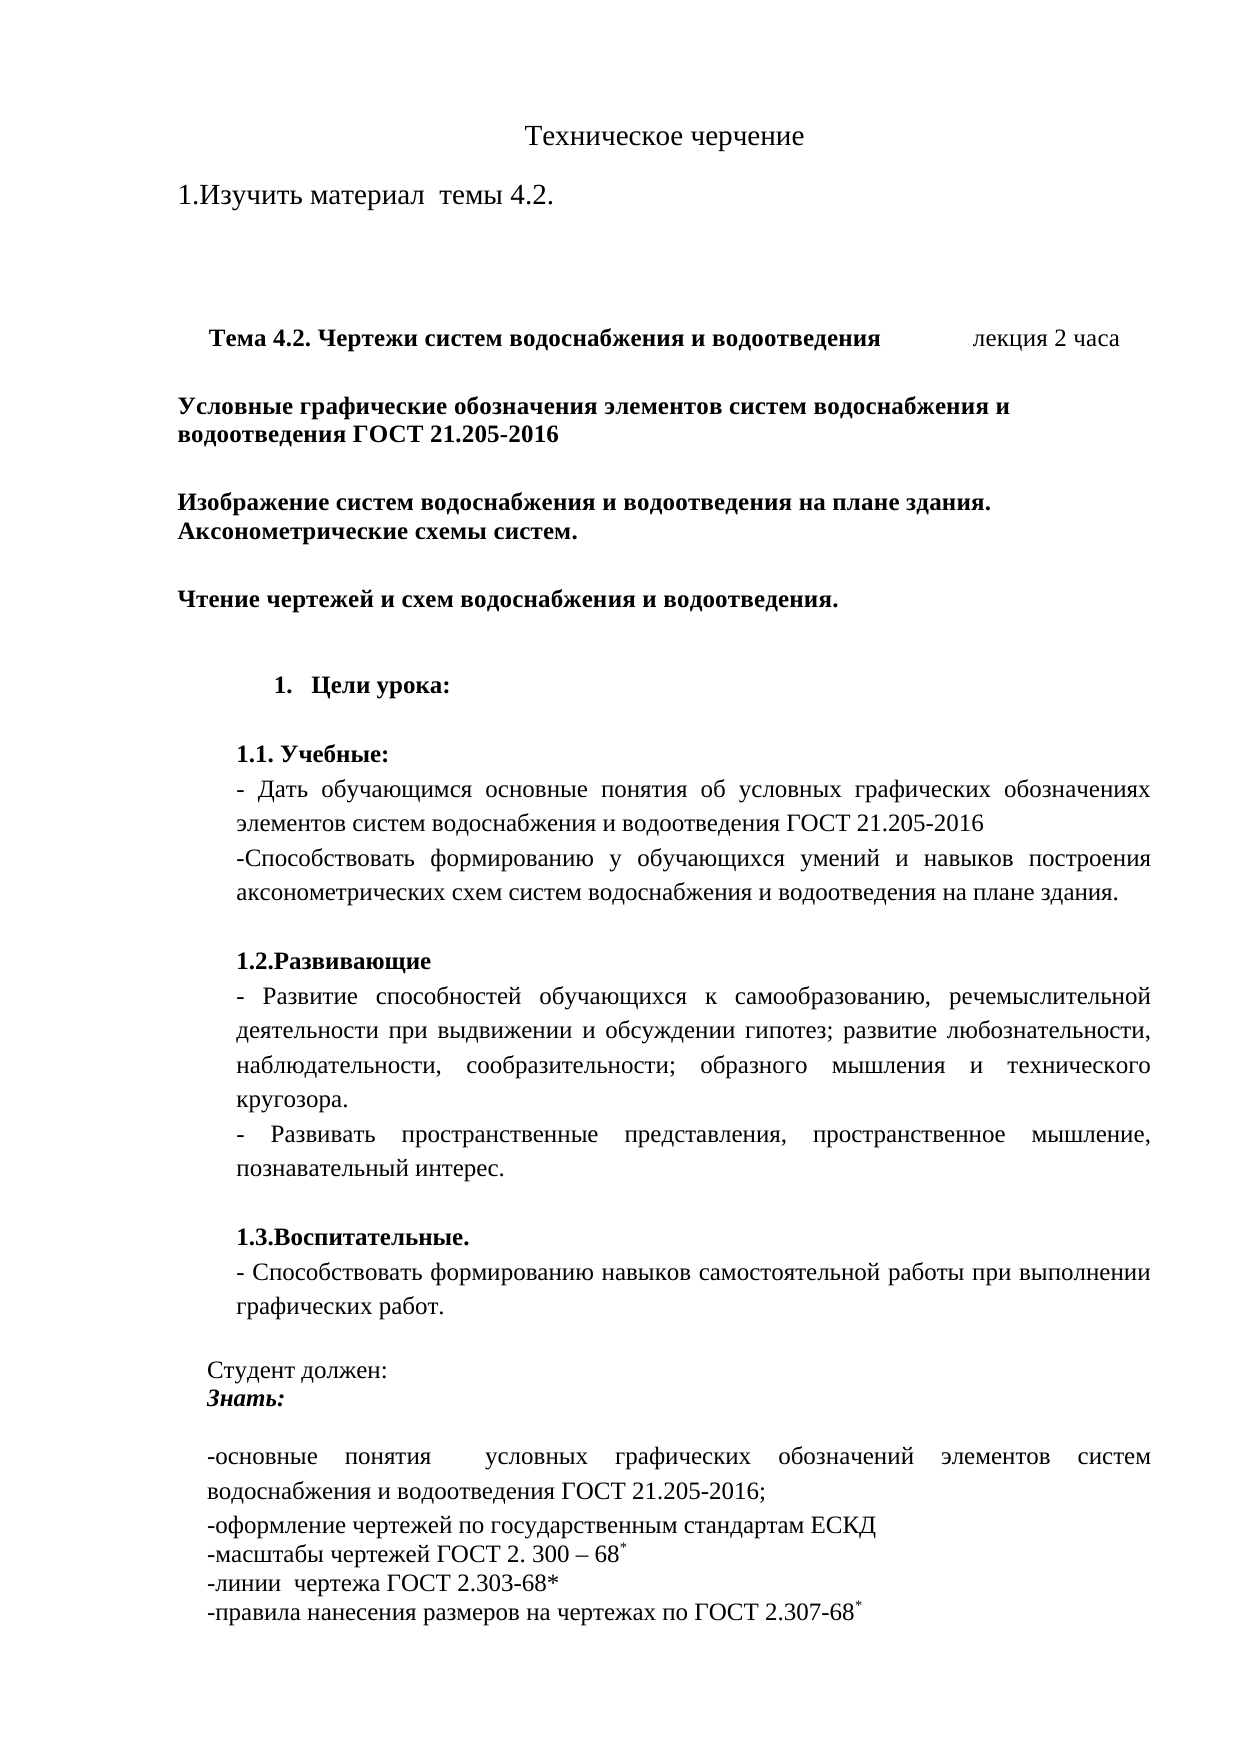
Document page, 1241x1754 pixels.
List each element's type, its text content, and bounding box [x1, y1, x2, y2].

list Цели урока: [274, 671, 1152, 699]
text Чтение чертежей и схем водоснабжения и водоотведения. [177, 584, 1152, 613]
list -оформление чертежей по государственным стандартам ЕСКД [207, 1510, 1152, 1539]
text - Развивать пространственные представления, пространственное мышление, познавательный интерес. [236, 1119, 1152, 1182]
text Техническое черчение [177, 118, 1152, 152]
list -линии чертежа ГОСТ 2.303-68* [207, 1568, 1152, 1597]
text -основные понятия условных графических обозначений элементов систем водоснабжения и водоотведения ГОСТ 21.205-2016; [207, 1441, 1152, 1505]
list Знать: [207, 1383, 1152, 1412]
text -Способствовать формированию у обучающихся умений и навыков построения аксонометрических схем систем водоснабжения и водоотведения на плане здания. [236, 843, 1152, 906]
text 1.Изучить материал темы 4.2. [177, 177, 1152, 211]
text 1.3.Воспитательные. [236, 1222, 1152, 1251]
text 1.2.Развивающие [236, 946, 1152, 975]
text Тема 4.2. Чертежи систем водоснабжения и водоотведения лекция 2 часа [177, 323, 1152, 352]
list Студент должен: [207, 1355, 1152, 1383]
list -правила нанесения размеров на чертежах по ГОСТ 2.307-68* [207, 1597, 1152, 1625]
text Изображение систем водоснабжения и водоотведения на плане здания. Аксонометрические схемы систем. [177, 487, 1152, 545]
text - Способствовать формированию навыков самостоятельной работы при выполнении графических работ. [236, 1257, 1152, 1320]
text - Развитие способностей обучающихся к самообразованию, речемыслительной деятельности при выдвижении и обсуждении гипотез; развитие любознательности, наблюдательности, сообразительности; образного мышления и технического кругозора. [236, 981, 1152, 1113]
list -масштабы чертежей ГОСТ 2. 300 – 68* [207, 1539, 1152, 1568]
text - Дать обучающимся основные понятия об условных графических обозначениях элементов систем водоснабжения и водоотведения ГОСТ 21.205-2016 [236, 774, 1152, 837]
text 1.1. Учебные: [236, 739, 1152, 768]
text Условные графические обозначения элементов систем водоснабжения и водоотведения ГОСТ 21.205-2016 [177, 391, 1152, 448]
